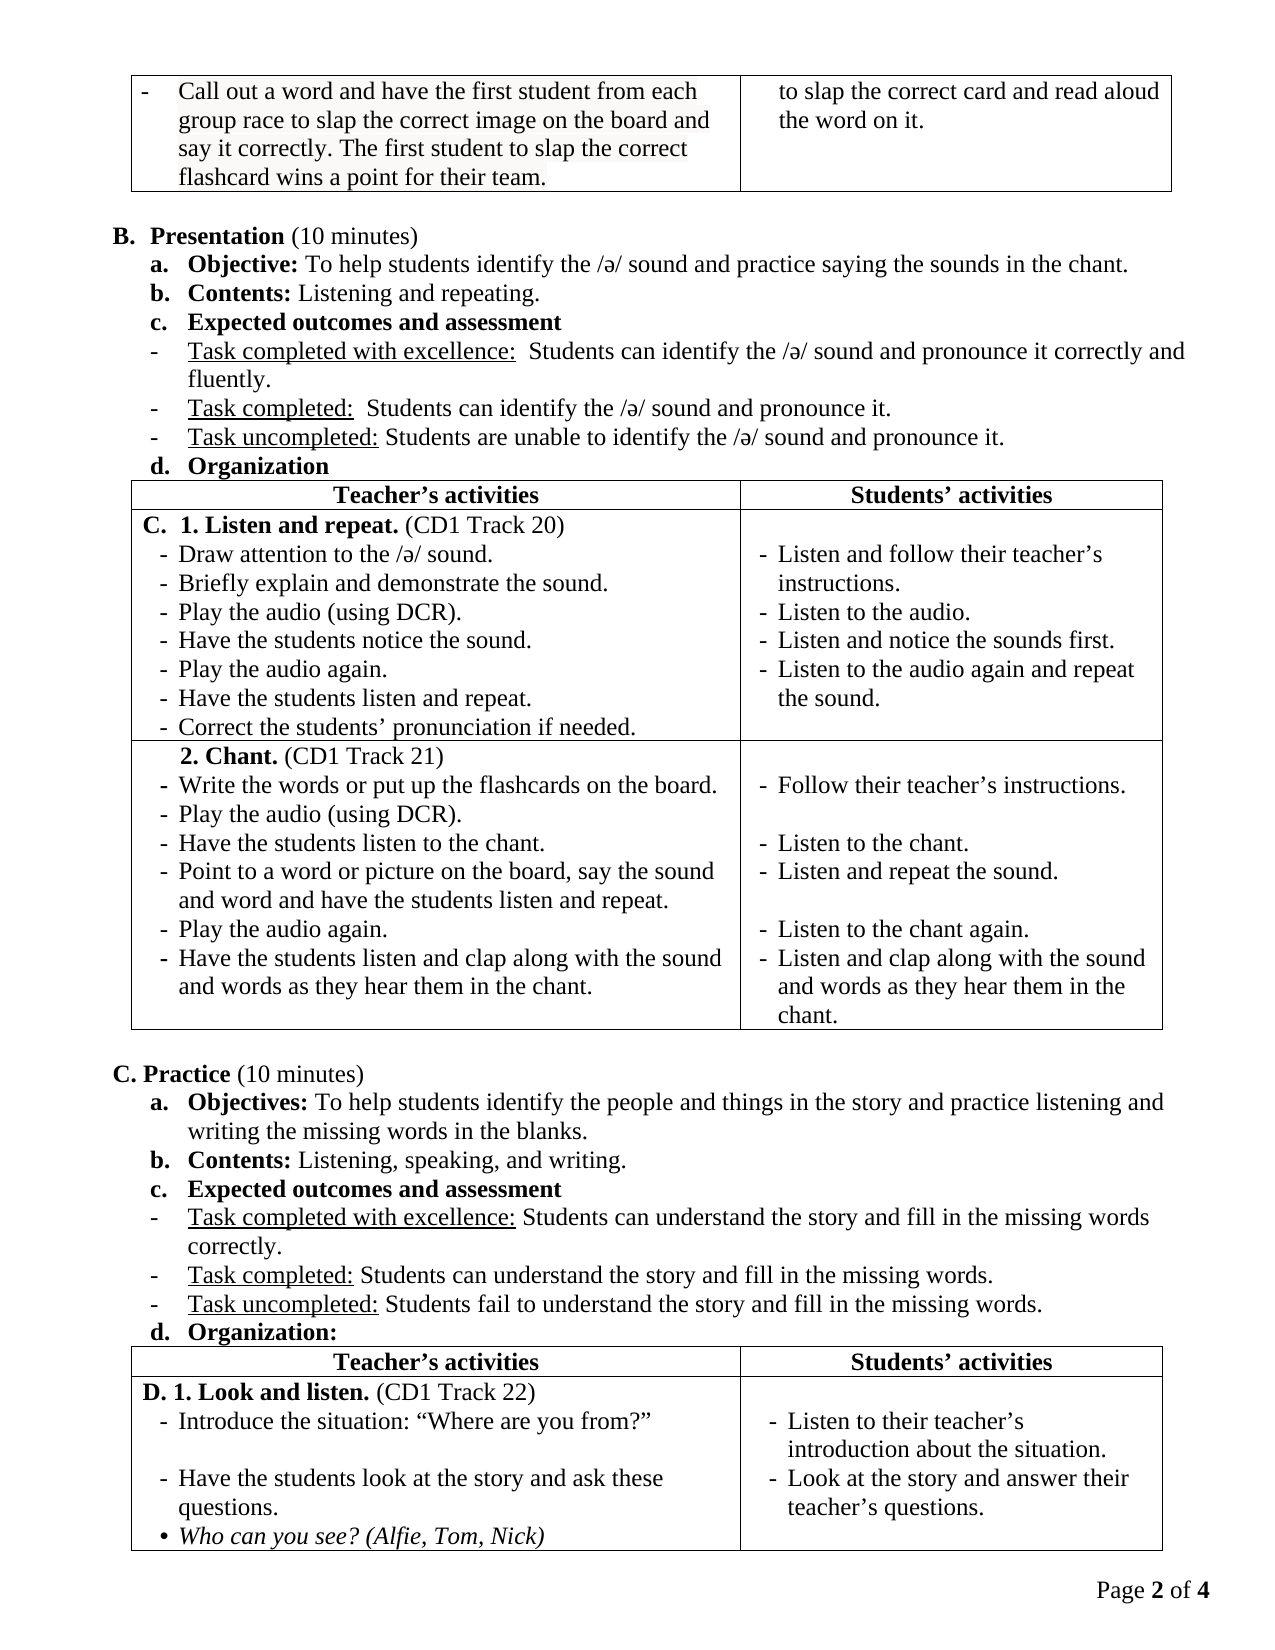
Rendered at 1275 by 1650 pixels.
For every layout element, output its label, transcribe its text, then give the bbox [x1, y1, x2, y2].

list Contents: Listening, speaking, and writing. [150, 1145, 1209, 1174]
list Objective: To help students identify the /ə/ sound and practice saying the sounds in the chant. [150, 249, 1209, 278]
list Task completed: Students can understand the story and fill in the missing words. [150, 1260, 1209, 1289]
list Task completed: Students can identify the /ə/ sound and pronounce it. [150, 393, 1209, 422]
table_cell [132, 76, 740, 191]
list Task completed with excellence: Students can identify the /ə/ sound and pronounce it correctly and fluently. [150, 336, 1209, 393]
table_header Students’ activities [741, 1347, 1162, 1376]
list Expected outcomes and assessment [150, 307, 1209, 336]
list Presentation (10 minutes) [112, 221, 1209, 249]
table_header Teacher’s activities [132, 481, 740, 509]
list Organization: [150, 1317, 1209, 1346]
list Task uncompleted: Students fail to understand the story and fill in the missing words. [150, 1289, 1209, 1317]
list Contents: Listening and repeating. [150, 278, 1209, 307]
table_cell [741, 76, 1171, 191]
table_header Teacher’s activities [132, 1347, 740, 1376]
list Expected outcomes and assessment [150, 1174, 1209, 1202]
table_cell 1. Listen and repeat. (CD1 Track 20) Draw attention to the /ə/ sound. Briefly explain and demonstrate the sound. Play the audio (using DCR). Have the students notice the sound. Play the audio again. Have the students listen and repeat. Correct the students’ pronunciation if needed. [132, 510, 740, 740]
table_cell Follow their teacher’s instructions. Listen to the chant. Listen and repeat the sound. Listen to the chant again. Listen and clap along with the sound and words as they hear them in the chant. [741, 741, 1162, 1029]
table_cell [741, 1377, 1162, 1550]
table_header Students’ activities [741, 481, 1162, 509]
table_cell 2. Chant. (CD1 Track 21) Write the words or put up the flashcards on the board. Play the audio (using DCR). Have the students listen to the chant. Point to a word or picture on the board, say the sound and word and have the students listen and repeat. Play the audio again. Have the students listen and clap along with the sound and words as they hear them in the chant. [132, 741, 740, 1029]
table_cell Listen and follow their teacher’s instructions. Listen to the audio. Listen and notice the sounds first. Listen to the audio again and repeat the sound. [741, 510, 1162, 740]
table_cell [132, 1377, 740, 1550]
list Objectives: To help students identify the people and things in the story and practice listening and writing the missing words in the blanks. [150, 1087, 1209, 1145]
list Organization [150, 451, 1209, 479]
text C. Practice (10 minutes) [112, 1059, 1209, 1087]
list Task uncompleted: Students are unable to identify the /ə/ sound and pronounce it. [150, 422, 1209, 451]
list Task completed with excellence: Students can understand the story and fill in the missing words correctly. [150, 1202, 1209, 1260]
